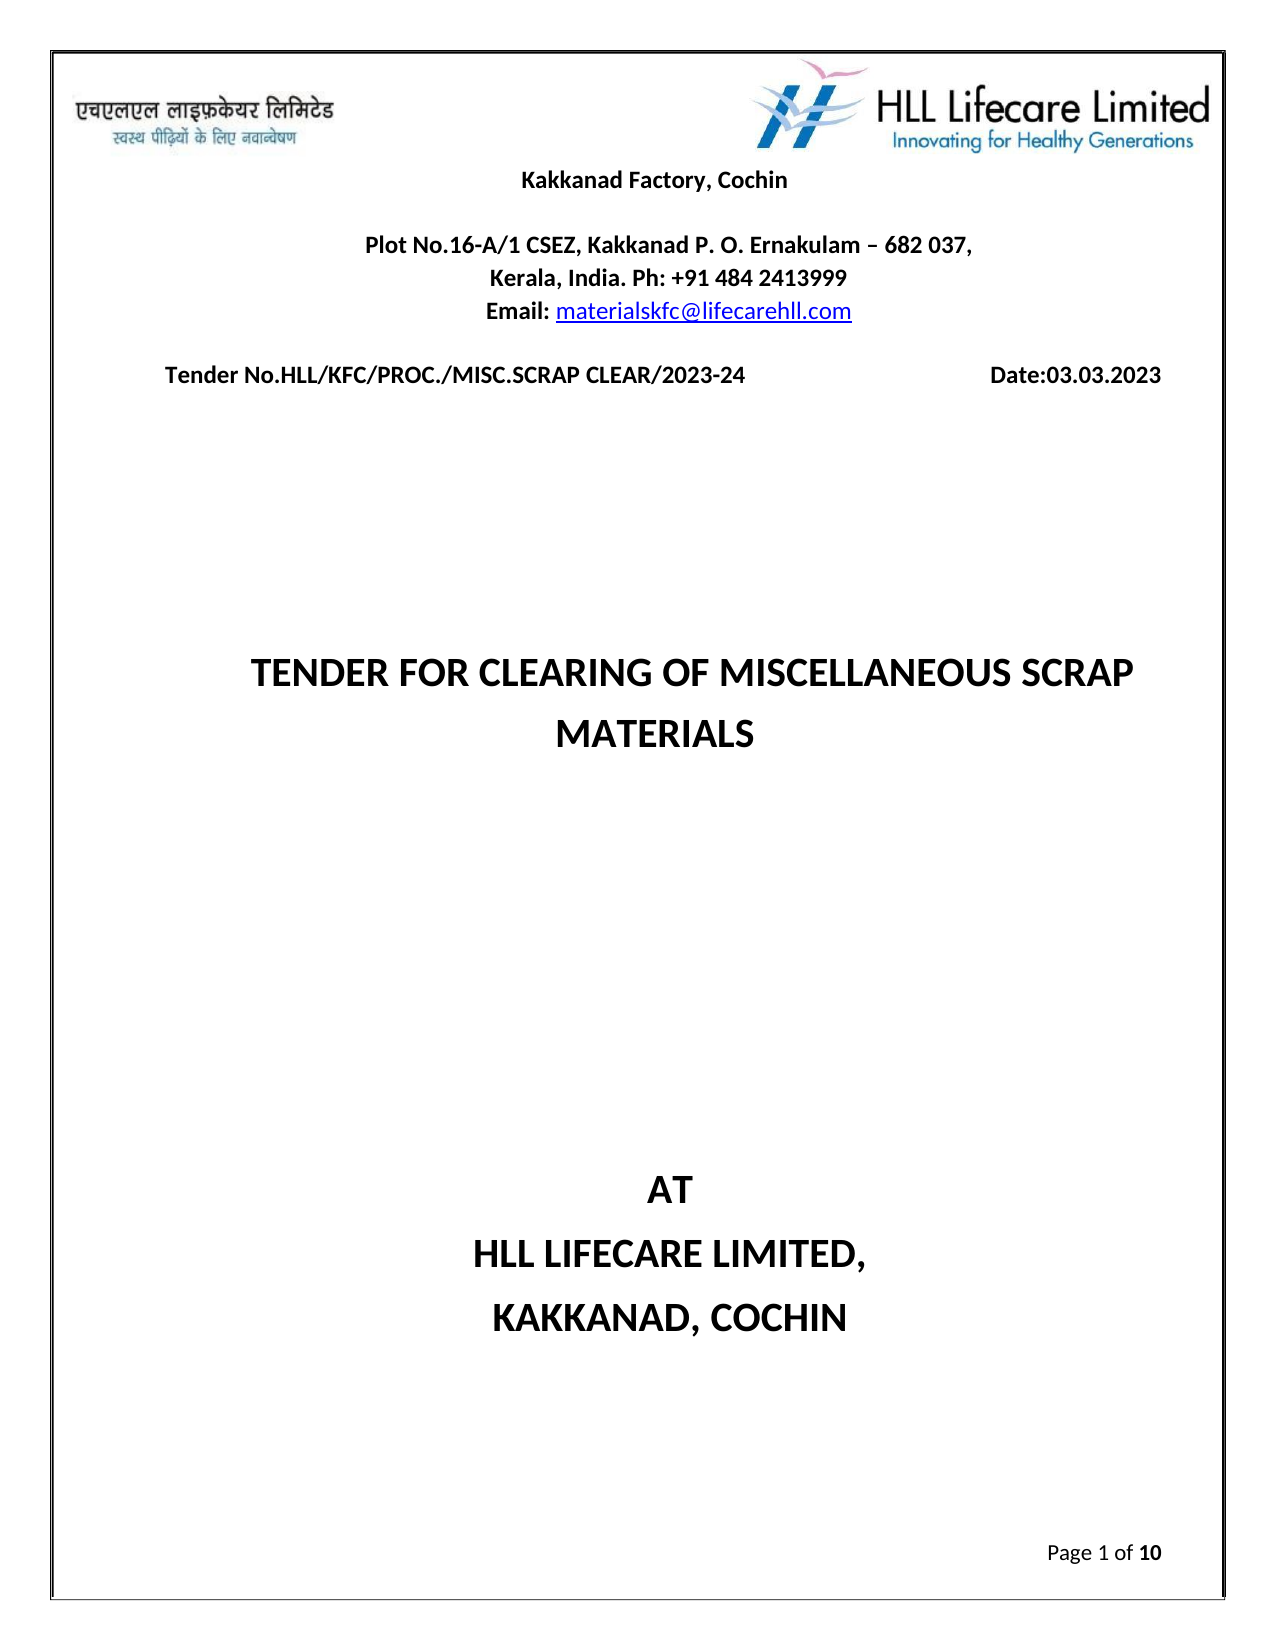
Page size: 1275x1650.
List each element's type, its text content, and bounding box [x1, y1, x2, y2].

picture [742, 55, 1218, 166]
picture [72, 91, 335, 157]
text MATERIALS [156, 707, 1154, 758]
text HLL LIFECARE LIMITED, KAKKANAD, COCHIN [473, 1227, 867, 1342]
text AT [186, 1163, 1154, 1214]
text TENDER FOR CLEARING OF MISCELLANEOUS SCRAP [230, 646, 1154, 697]
